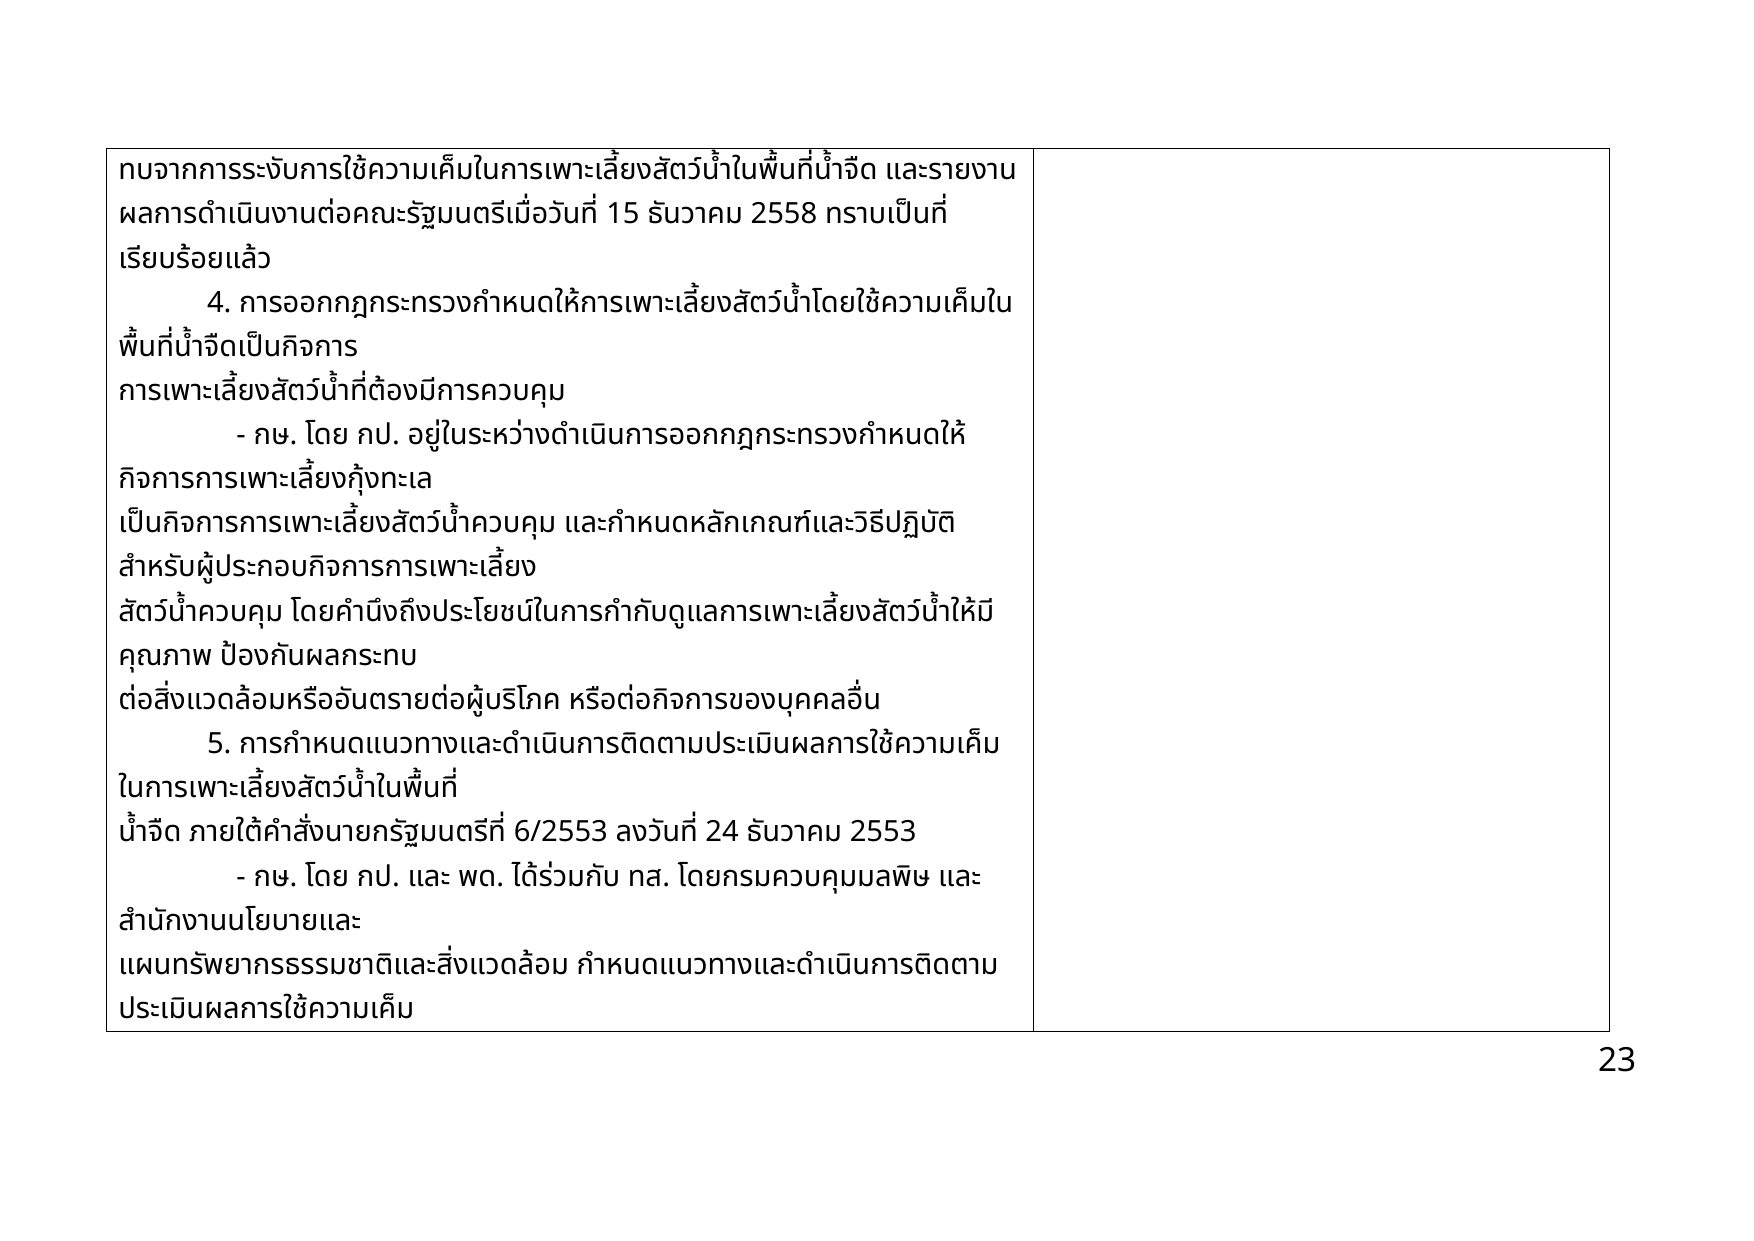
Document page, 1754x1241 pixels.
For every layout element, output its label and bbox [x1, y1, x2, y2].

table_cell [107, 149, 1033, 1031]
table_cell [1034, 149, 1609, 1031]
